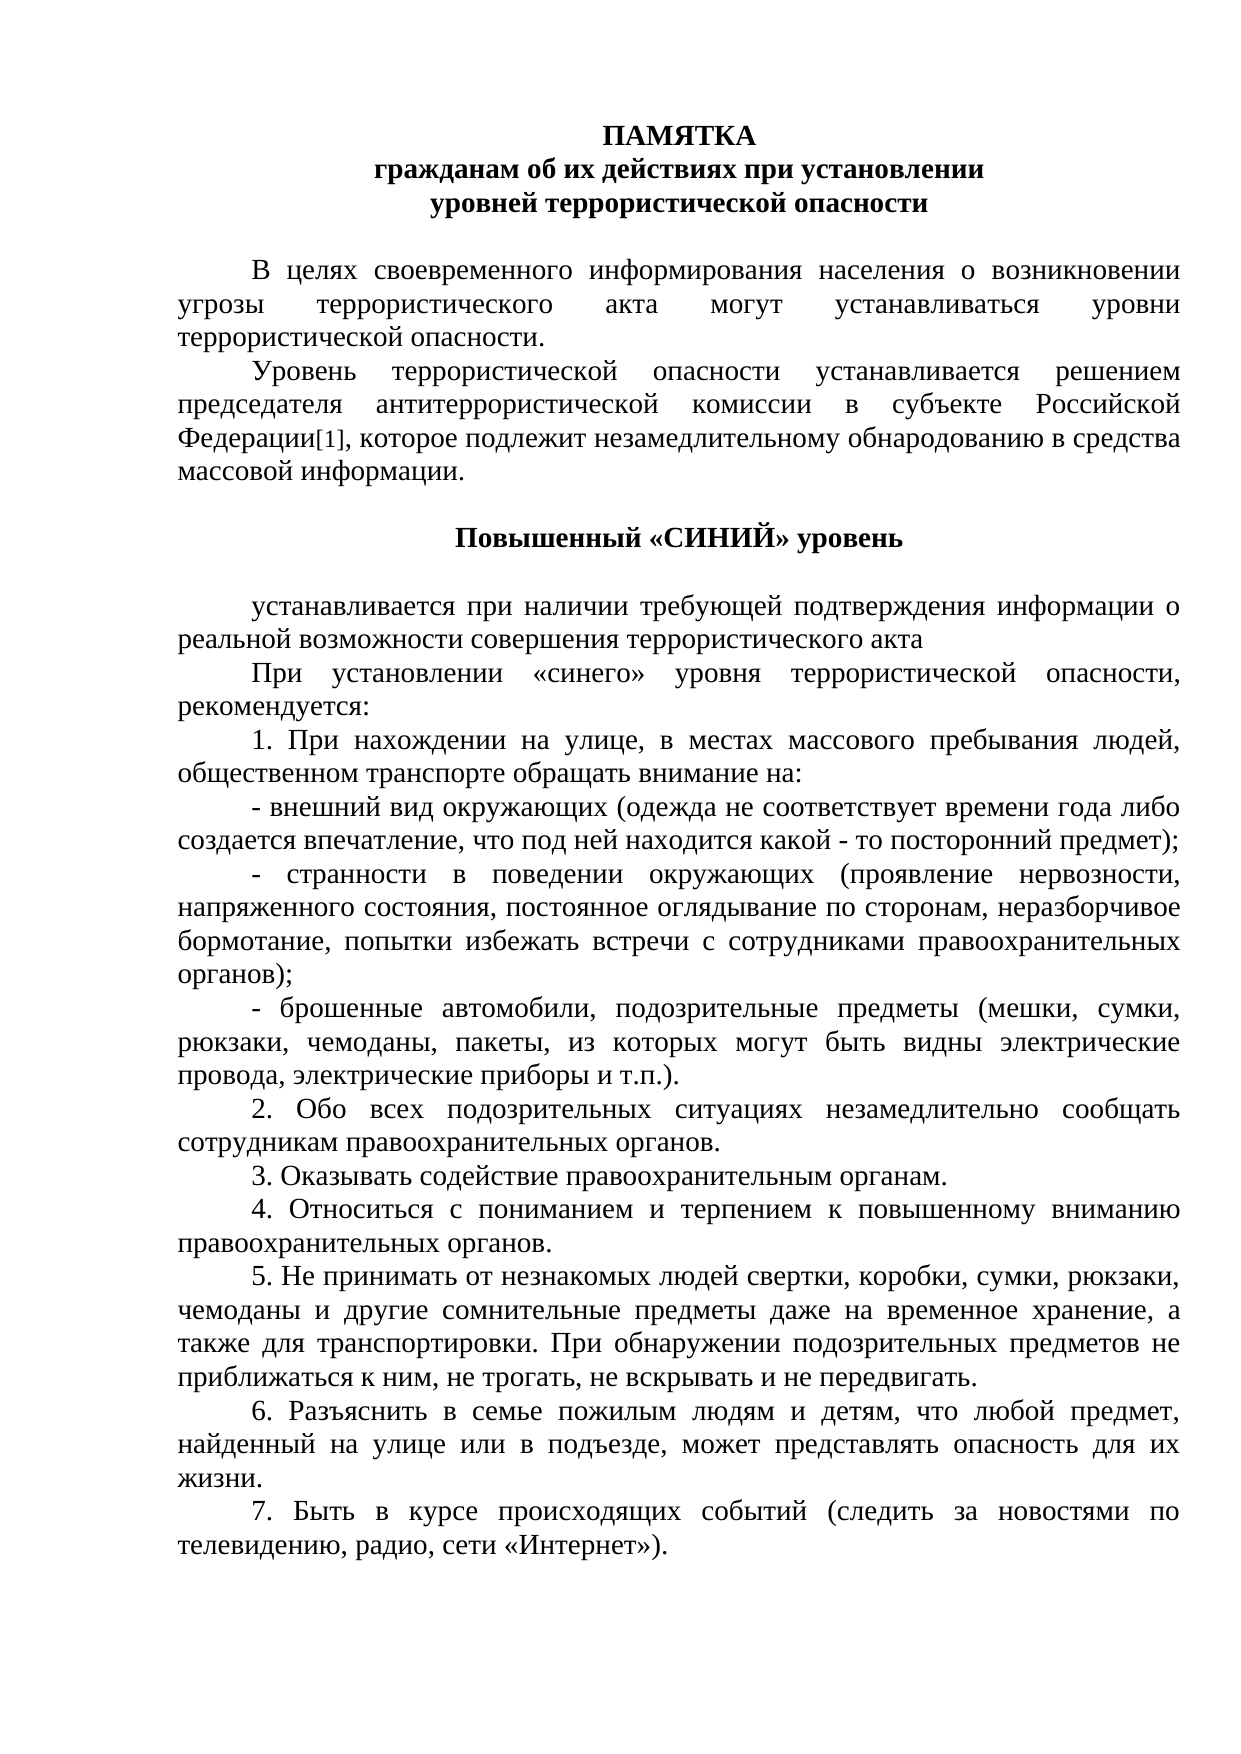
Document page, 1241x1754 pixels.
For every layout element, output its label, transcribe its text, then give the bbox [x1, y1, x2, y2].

text В целях своевременного информирования населения о возникновении угрозы террористического акта могут устанавливаться уровни террористической опасности. [177, 252, 1181, 353]
text 7. Быть в курсе происходящих событий (следить за новостями по телевидению, радио, сети «Интернет»). [177, 1493, 1181, 1560]
text гражданам об их действиях при установлении [177, 152, 1181, 185]
text 6. Разъяснить в семье пожилым людям и детям, что любой предмет, найденный на улице или в подъезде, может представлять опасность для их жизни. [177, 1393, 1181, 1493]
text уровней террористической опасности [177, 185, 1181, 219]
text 2. Обо всех подозрительных ситуациях незамедлительно сообщать сотрудникам правоохранительных органов. [177, 1091, 1181, 1158]
text - странности в поведении окружающих (проявление нервозности, напряженного состояния, постоянное оглядывание по сторонам, неразборчивое бормотание, попытки избежать встречи с сотрудниками правоохранительных органов); [177, 856, 1181, 990]
text - внешний вид окружающих (одежда не соответствует времени года либо создается впечатление, что под ней находится какой - то посторонний предмет); [177, 789, 1181, 856]
text 5. Не принимать от незнакомых людей свертки, коробки, сумки, рюкзаки, чемоданы и другие сомнительные предметы даже на временное хранение, а также для транспортировки. При обнаружении подозрительных предметов не приближаться к ним, не трогать, не вскрывать и не передвигать. [177, 1258, 1181, 1393]
text ПАМЯТКА [177, 118, 1181, 152]
text 1. При нахождении на улице, в местах массового пребывания людей, общественном транспорте обращать внимание на: [177, 722, 1181, 789]
text - брошенные автомобили, подозрительные предметы (мешки, сумки, рюкзаки, чемоданы, пакеты, из которых могут быть видны электрические провода, электрические приборы и т.п.). [177, 990, 1181, 1091]
text 3. Оказывать содействие правоохранительным органам. [177, 1158, 1181, 1191]
text Уровень террористической опасности устанавливается решением председателя антитеррористической комиссии в субъекте Российской Федерации[1], которое подлежит незамедлительному обнародованию в средства массовой информации. [177, 353, 1181, 487]
text При установлении «синего» уровня террористической опасности, рекомендуется: [177, 655, 1181, 722]
text устанавливается при наличии требующей подтверждения информации о реальной возможности совершения террористического акта [177, 588, 1181, 655]
text Повышенный «СИНИЙ» уровень [177, 521, 1181, 554]
text 4. Относиться с пониманием и терпением к повышенному вниманию правоохранительных органов. [177, 1191, 1181, 1258]
